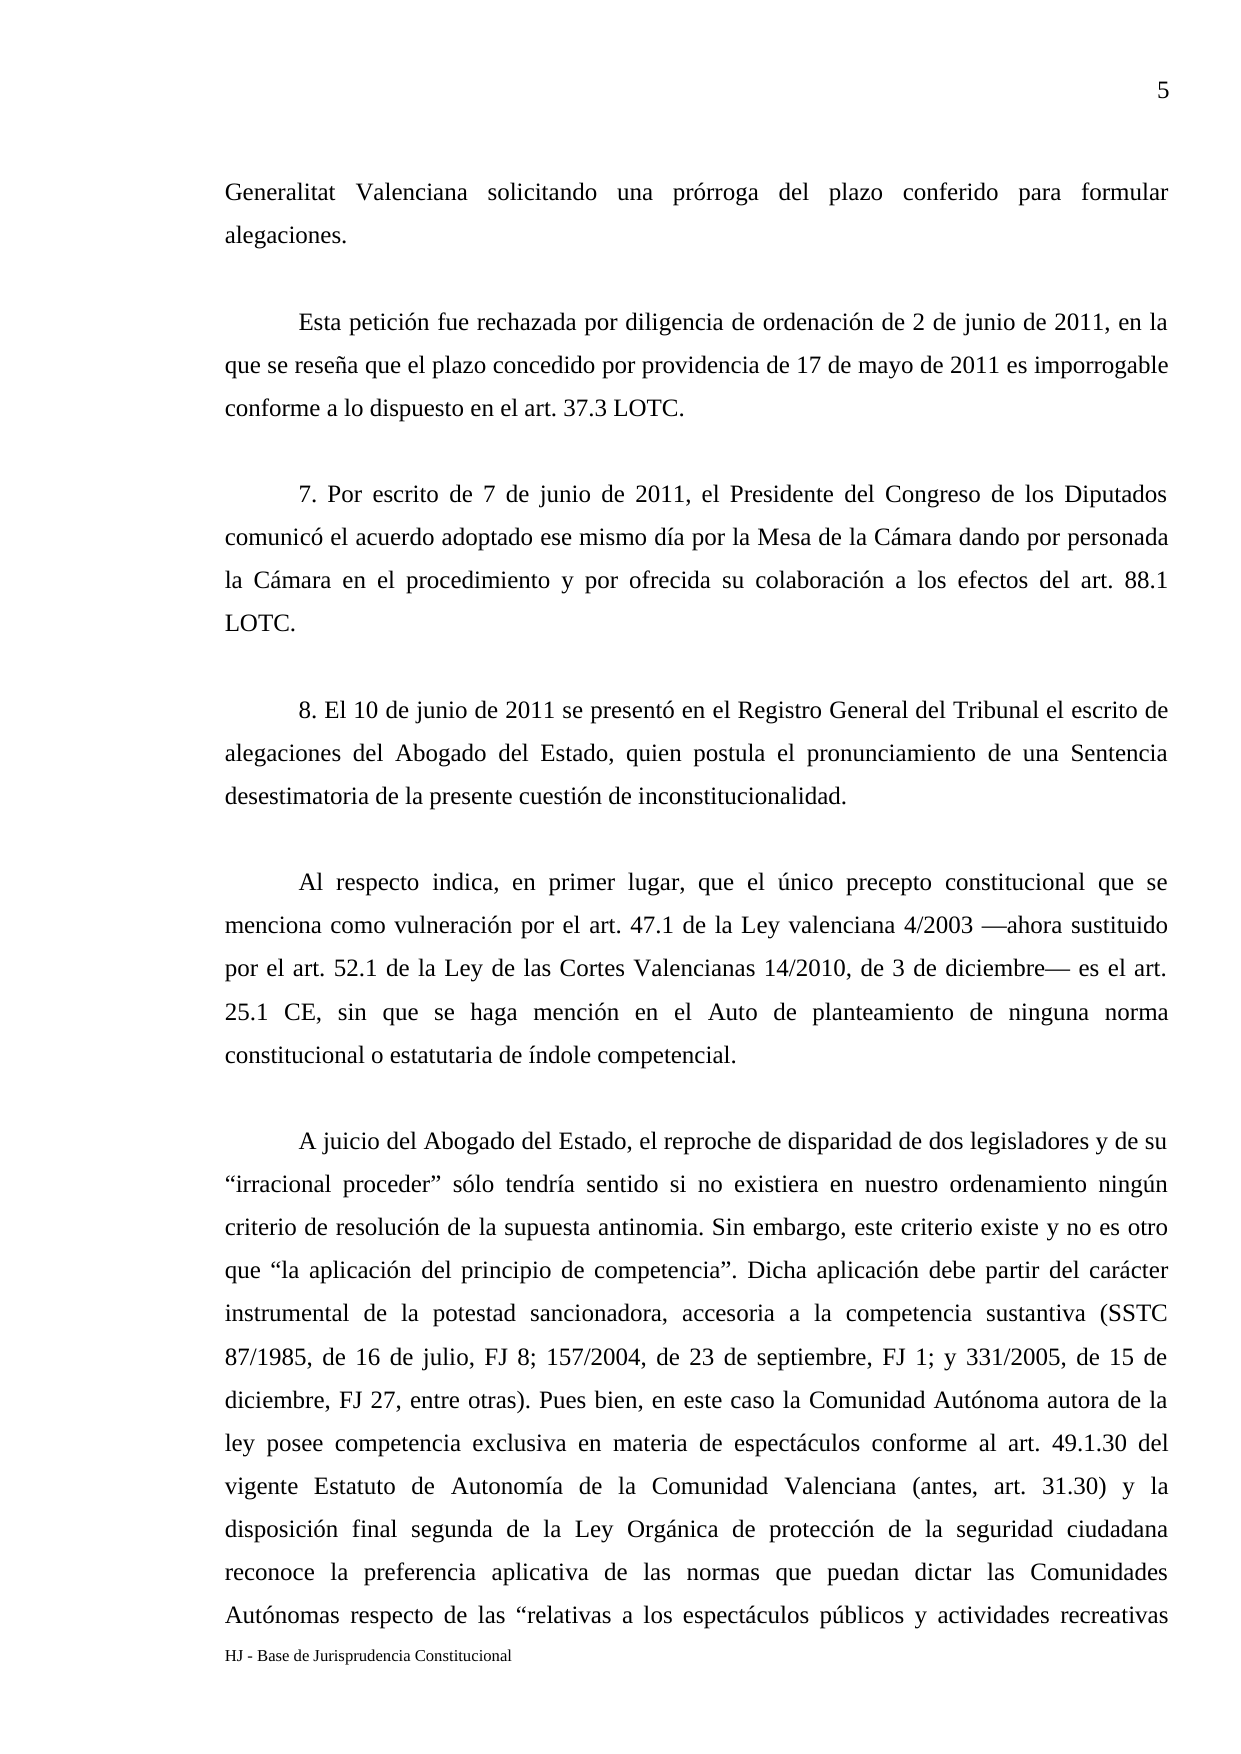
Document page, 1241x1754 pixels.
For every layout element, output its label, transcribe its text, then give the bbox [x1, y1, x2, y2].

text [224, 1126, 1169, 1629]
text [224, 177, 1169, 249]
text Esta petición fue rechazada por diligencia de ordenación de 2 de junio de 2011, en la que se reseña que el plazo concedido por providencia de 17 de mayo de 2011 es imporrogable conforme a lo dispuesto en el art. 37.3 LOTC. [224, 307, 1169, 422]
text Al respecto indica, en primer lugar, que el único precepto constitucional que se menciona como vulneración por el art. 47.1 de la Ley valenciana 4/2003 —ahora sustituido por el art. 52.1 de la Ley de las Cortes Valencianas 14/2010, de 3 de diciembre— es el art. 25.1 CE, sin que se haga mención en el Auto de planteamiento de ninguna norma constitucional o estatutaria de índole competencial. [224, 867, 1169, 1068]
text 7. Por escrito de 7 de junio de 2011, el Presidente del Congreso de los Diputados comunicó el acuerdo adoptado ese mismo día por la Mesa de la Cámara dando por personada la Cámara en el procedimiento y por ofrecida su colaboración a los efectos del art. 88.1 LOTC. [224, 479, 1169, 637]
text 8. El 10 de junio de 2011 se presentó en el Registro General del Tribunal el escrito de alegaciones del Abogado del Estado, quien postula el pronunciamiento de una Sentencia desestimatoria de la presente cuestión de inconstitucionalidad. [224, 695, 1169, 810]
